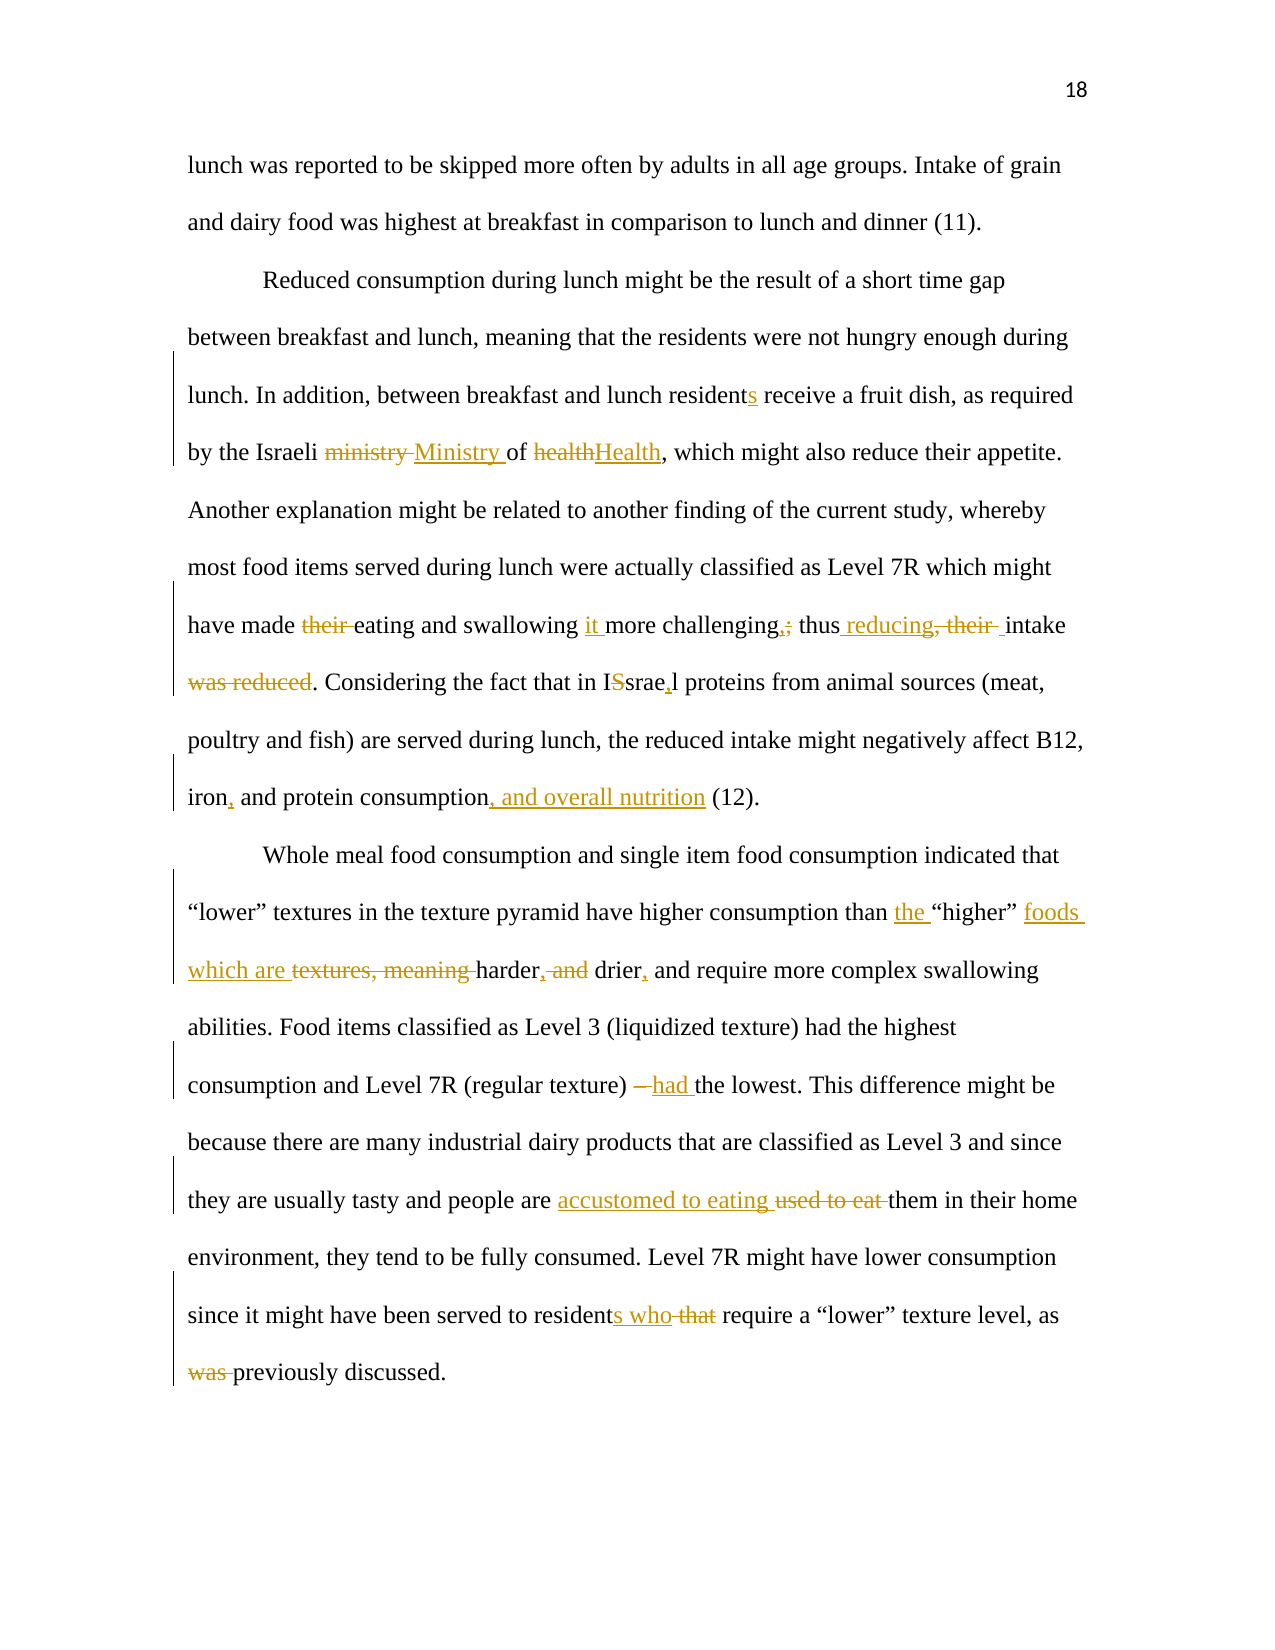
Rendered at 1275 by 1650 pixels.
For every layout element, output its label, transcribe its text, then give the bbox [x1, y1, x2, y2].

text Reduced consumption during lunch might be the result of a short time gap between breakfast and lunch, meaning that the residents were not hungry enough during lunch. In addition, between breakfast and lunch resident receive a fruit dish, as required by the Israeli of , which might also reduce their appetite. Another explanation might be related to another finding of the current study, whereby most food items served during lunch were actually classified as Level 7R which might have made eating and swallowing more challenging thusintake . Considering the fact that in Israel proteins from animal sources (meat, poultry and fish) are served during lunch, the reduced intake might negatively affect B12, iron and protein consumption (12). [187, 265, 1087, 811]
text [187, 150, 1087, 236]
text Whole meal food consumption and single item food consumption indicated that “lower” textures in the texture pyramid have higher consumption than “higher” harder drier and require more complex swallowing abilities. Food items classified as Level 3 (liquidized texture) had the highest consumption and Level 7R (regular texture) the lowest. This difference might be because there are many industrial dairy products that are classified as Level 3 and since they are usually tasty and people are them in their home environment, they tend to be fully consumed. Level 7R might have lower consumption since it might have been served to resident require a “lower” texture level, as previously discussed. [187, 840, 1087, 1386]
